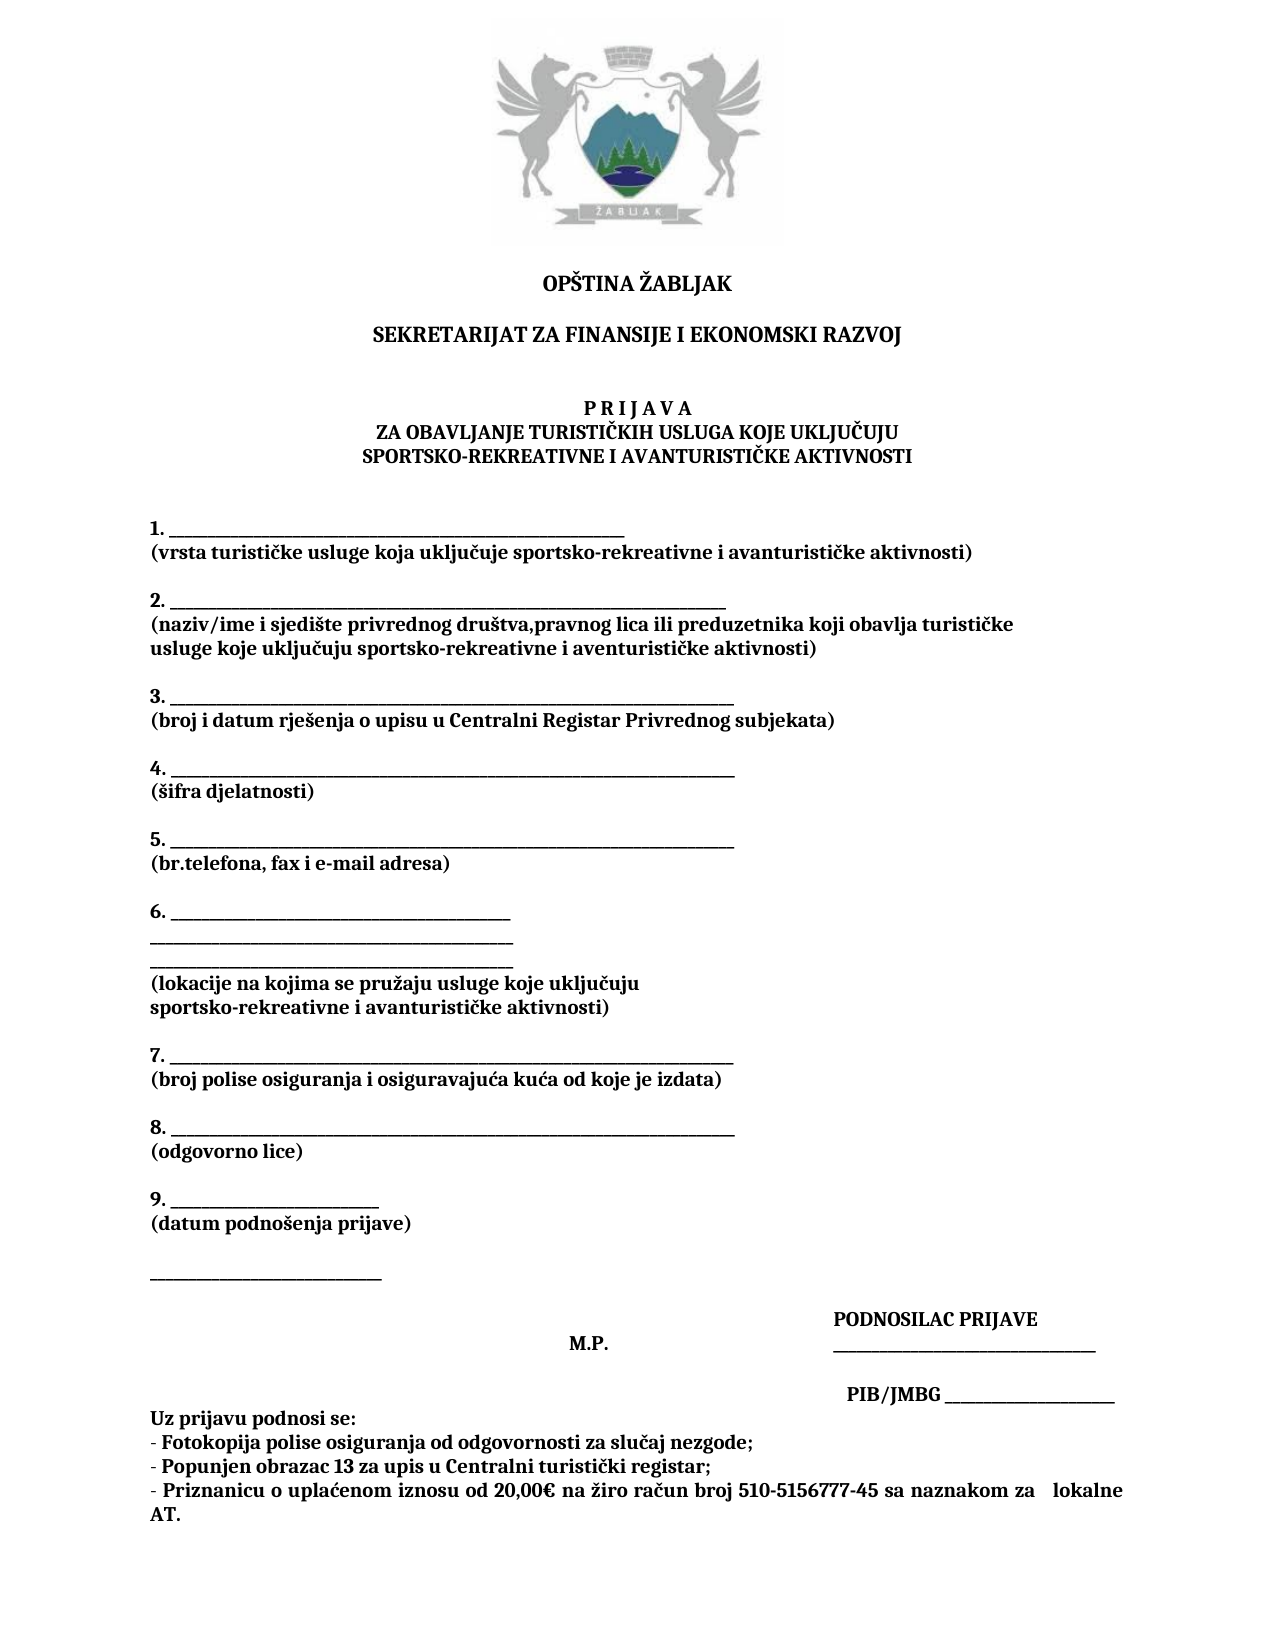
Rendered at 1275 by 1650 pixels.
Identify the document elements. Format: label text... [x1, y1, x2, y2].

text SEKRETARIJAT ZA FINANSIJE I EKONOMSKI RAZVOJ [150, 322, 1125, 348]
text usluge koje uključuju sportsko-rekreativne i aventurističke aktivnosti) [150, 636, 1125, 660]
text (broj i datum rješenja o upisu u Centralni Registar Privrednog subjekata) [150, 708, 1125, 732]
text - Popunjen obrazac 13 za upis u Centralni turistički registar; [150, 1455, 1125, 1479]
text OPŠTINA ŽABLJAK [150, 271, 1125, 297]
text PODNOSILAC PRIJAVE [150, 1307, 1125, 1331]
text SPORTSKO-REKREATIVNE I AVANTURISTIČKE AKTIVNOSTI [150, 445, 1125, 469]
text - Priznanicu o uplaćenom iznosu od 20,00€ na žiro račun broj 510-5156777-45 sa naznakom za lokalne AT. [150, 1479, 1125, 1527]
text 1. ___________________________________________________________ [150, 517, 1125, 541]
text _______________________________________________ [150, 948, 1125, 972]
text (br.telefona, fax i e-mail adresa) [150, 852, 1125, 876]
text (vrsta turističke usluge koja uključuje sportsko-rekreativne i avanturističke aktivnosti) [150, 541, 1125, 564]
text (lokacije na kojima se pružaju usluge koje uključuju [150, 972, 1125, 996]
text P R I J A V A [150, 397, 1125, 421]
text 3. _________________________________________________________________________ [150, 684, 1125, 708]
text Uz prijavu podnosi se: [150, 1407, 1125, 1431]
text ______________________________ [150, 1259, 1125, 1283]
text 9. ___________________________ [150, 1187, 1125, 1211]
text (datum podnošenja prijave) [150, 1211, 1125, 1235]
text 5. _________________________________________________________________________ [150, 828, 1125, 852]
text 7. _________________________________________________________________________ [150, 1044, 1125, 1068]
text PIB/JMBG ______________________ [150, 1383, 1125, 1407]
text 6. ____________________________________________ [150, 900, 1125, 924]
text (naziv/ime i sjedište privrednog društva,pravnog lica ili preduzetnika koji obavlja turističke [150, 612, 1125, 636]
text (broj polise osiguranja i osiguravajuća kuća od koje je izdata) [150, 1068, 1125, 1092]
text (šifra djelatnosti) [150, 780, 1125, 804]
text ZA OBAVLJANJE TURISTIČKIH USLUGA KOJE UKLJUČUJU [150, 421, 1125, 445]
text - Fotokopija polise osiguranja od odgovornosti za slučaj nezgode; [150, 1431, 1125, 1455]
text M.P. __________________________________ [150, 1331, 1125, 1355]
text 4. _________________________________________________________________________ [150, 756, 1125, 780]
text (odgovorno lice) [150, 1139, 1125, 1163]
text 8. _________________________________________________________________________ [150, 1116, 1125, 1139]
text sportsko-rekreativne i avanturističke aktivnosti) [150, 996, 1125, 1020]
text 2. ________________________________________________________________________ [150, 588, 1125, 612]
text _______________________________________________ [150, 924, 1125, 948]
picture [491, 18, 784, 246]
